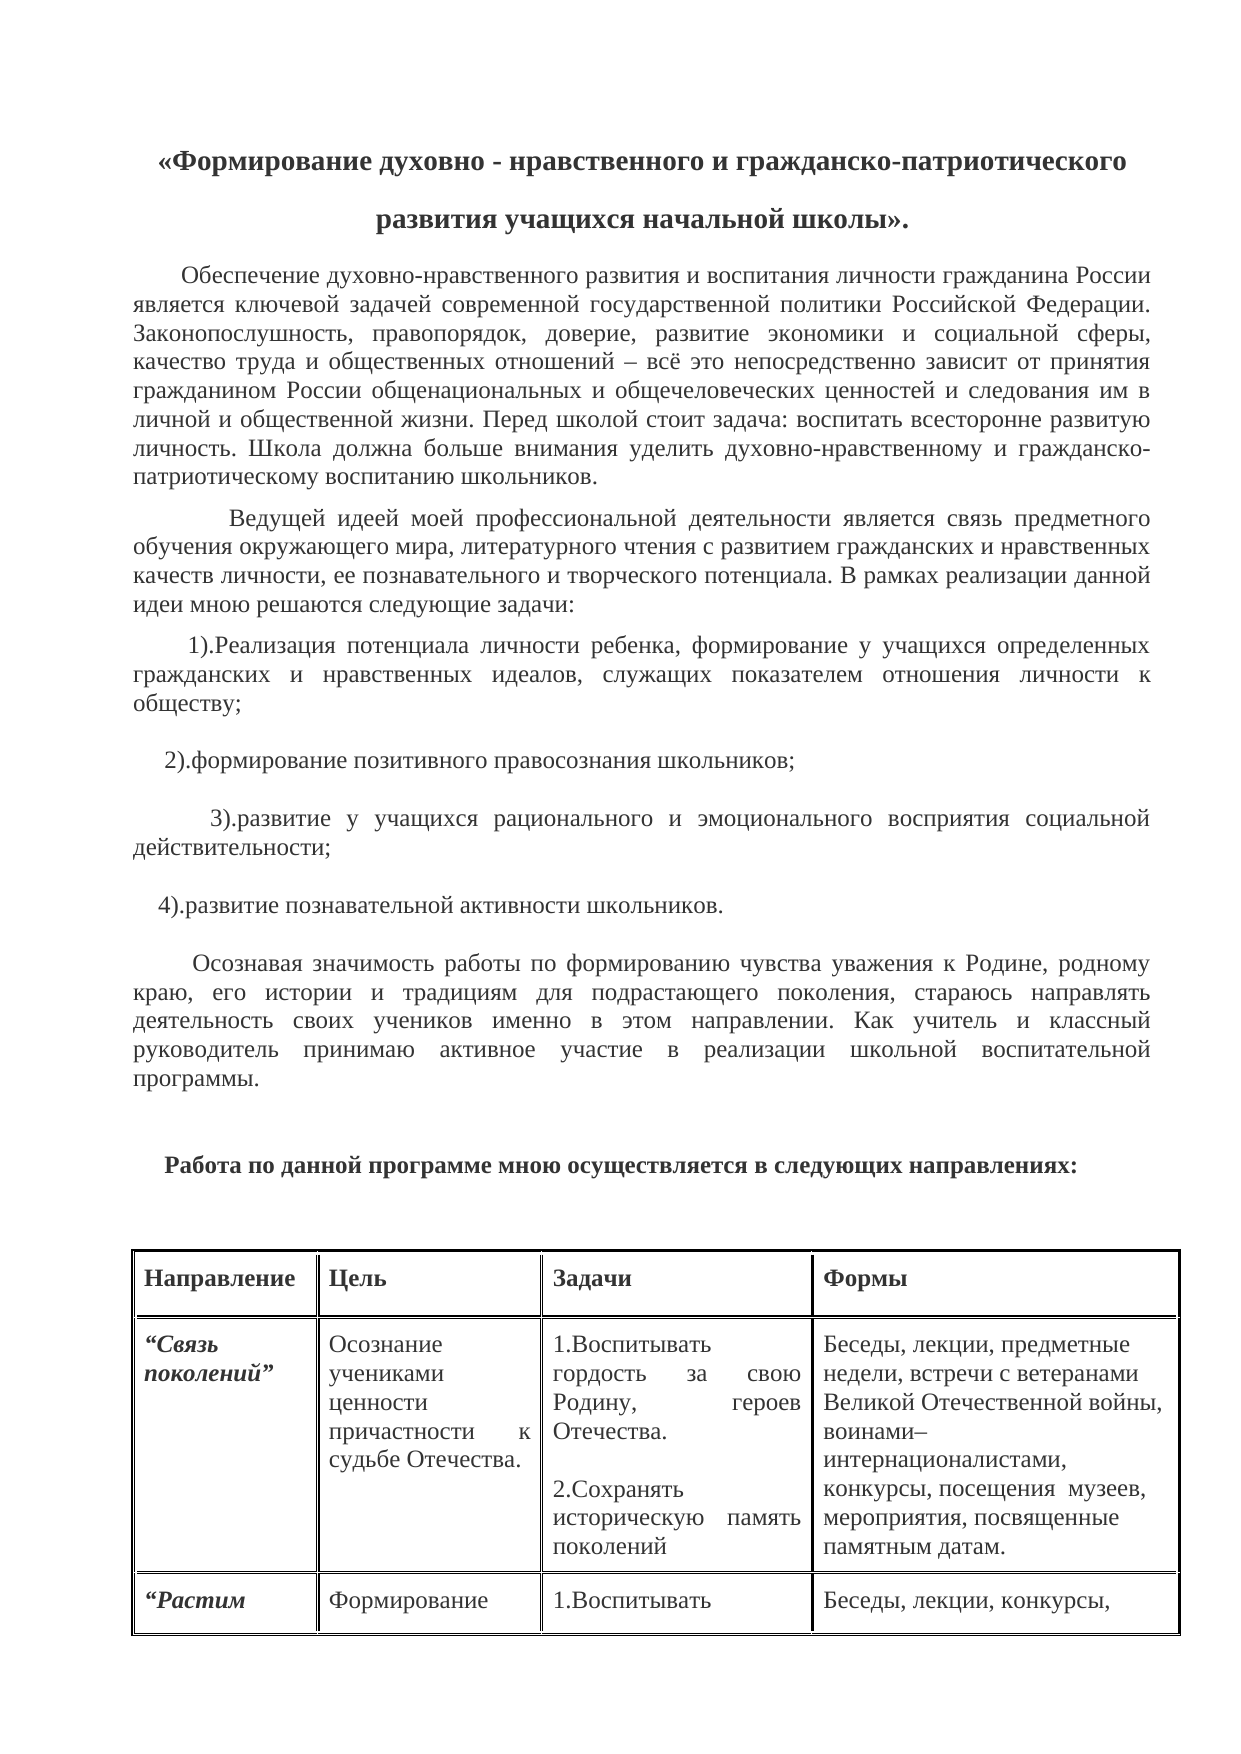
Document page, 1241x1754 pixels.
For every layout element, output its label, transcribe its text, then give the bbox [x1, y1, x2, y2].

text 1).Реализация потенциала личности ребенка, формирование у учащихся определенных гражданских и нравственных идеалов, служащих показателем отношения личности к обществу; [133, 630, 1152, 716]
text 2).формирование позитивного правосознания школьников; [133, 746, 1152, 774]
table_header Цель [318, 1252, 542, 1315]
text Обеспечение духовно-нравственного развития и воспитания личности гражданина России является ключевой задачей современной государственной политики Российской Федерации. Законопослушность, правопорядок, доверие, развитие экономики и социальной сферы, качество труда и общественных отношений – всё это непосредственно зависит от принятия гражданином России общенациональных и общечеловеческих ценностей и следования им в личной и общественной жизни. Перед школой стоит задача: воспитать всесторонне развитую личность. Школа должна больше внимания уделить духовно-нравственному и гражданско-патриотическому воспитанию школьников. [133, 260, 1152, 490]
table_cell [812, 1571, 1179, 1633]
text 3).развитие у учащихся рационального и эмоционального восприятия социальной действительности; [133, 803, 1152, 861]
text развития учащихся начальной школы». [133, 202, 1152, 235]
text Осознавая значимость работы по формированию чувства уважения к Родине, родному краю, его истории и традициям для подрастающего поколения, стараюсь направлять деятельность своих учеников именно в этом направлении. Как учитель и классный руководитель принимаю активное участие в реализации школьной воспитательной программы. [133, 948, 1152, 1092]
text Работа по данной программе мною осуществляется в следующих направлениях: [133, 1150, 1152, 1178]
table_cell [133, 1571, 318, 1633]
table_header Задачи [542, 1251, 812, 1315]
table_cell 1.Воспитывать гордость за свою Родину, героев Отечества. 2.Сохранять историческую память поколений [543, 1319, 811, 1571]
table_cell “Связь поколений” [135, 1315, 316, 1571]
table_header Формы [812, 1252, 1178, 1315]
table_cell Беседы, лекции, предметные недели, встречи с ветеранами Великой Отечественной войны, воинами–интернационалистами, конкурсы, посещения музеев, мероприятия, посвященные памятным датам. [814, 1315, 1179, 1571]
text «Формирование духовно - нравственного и гражданско-патриотического [133, 143, 1152, 177]
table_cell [318, 1574, 542, 1633]
table_header Направление [135, 1251, 318, 1315]
text 4).развитие познавательной активности школьников. [133, 890, 1152, 919]
text Ведущей идеей моей профессиональной деятельности является связь предметного обучения окружающего мира, литературного чтения с развитием гражданских и нравственных качеств личности, ее познавательного и творческого потенциала. В рамках реализации данной идеи мною решаются следующие задачи: [133, 503, 1152, 618]
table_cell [542, 1574, 812, 1633]
table_cell Осознание учениками ценности причастности к судьбе Отечества. [320, 1319, 540, 1571]
